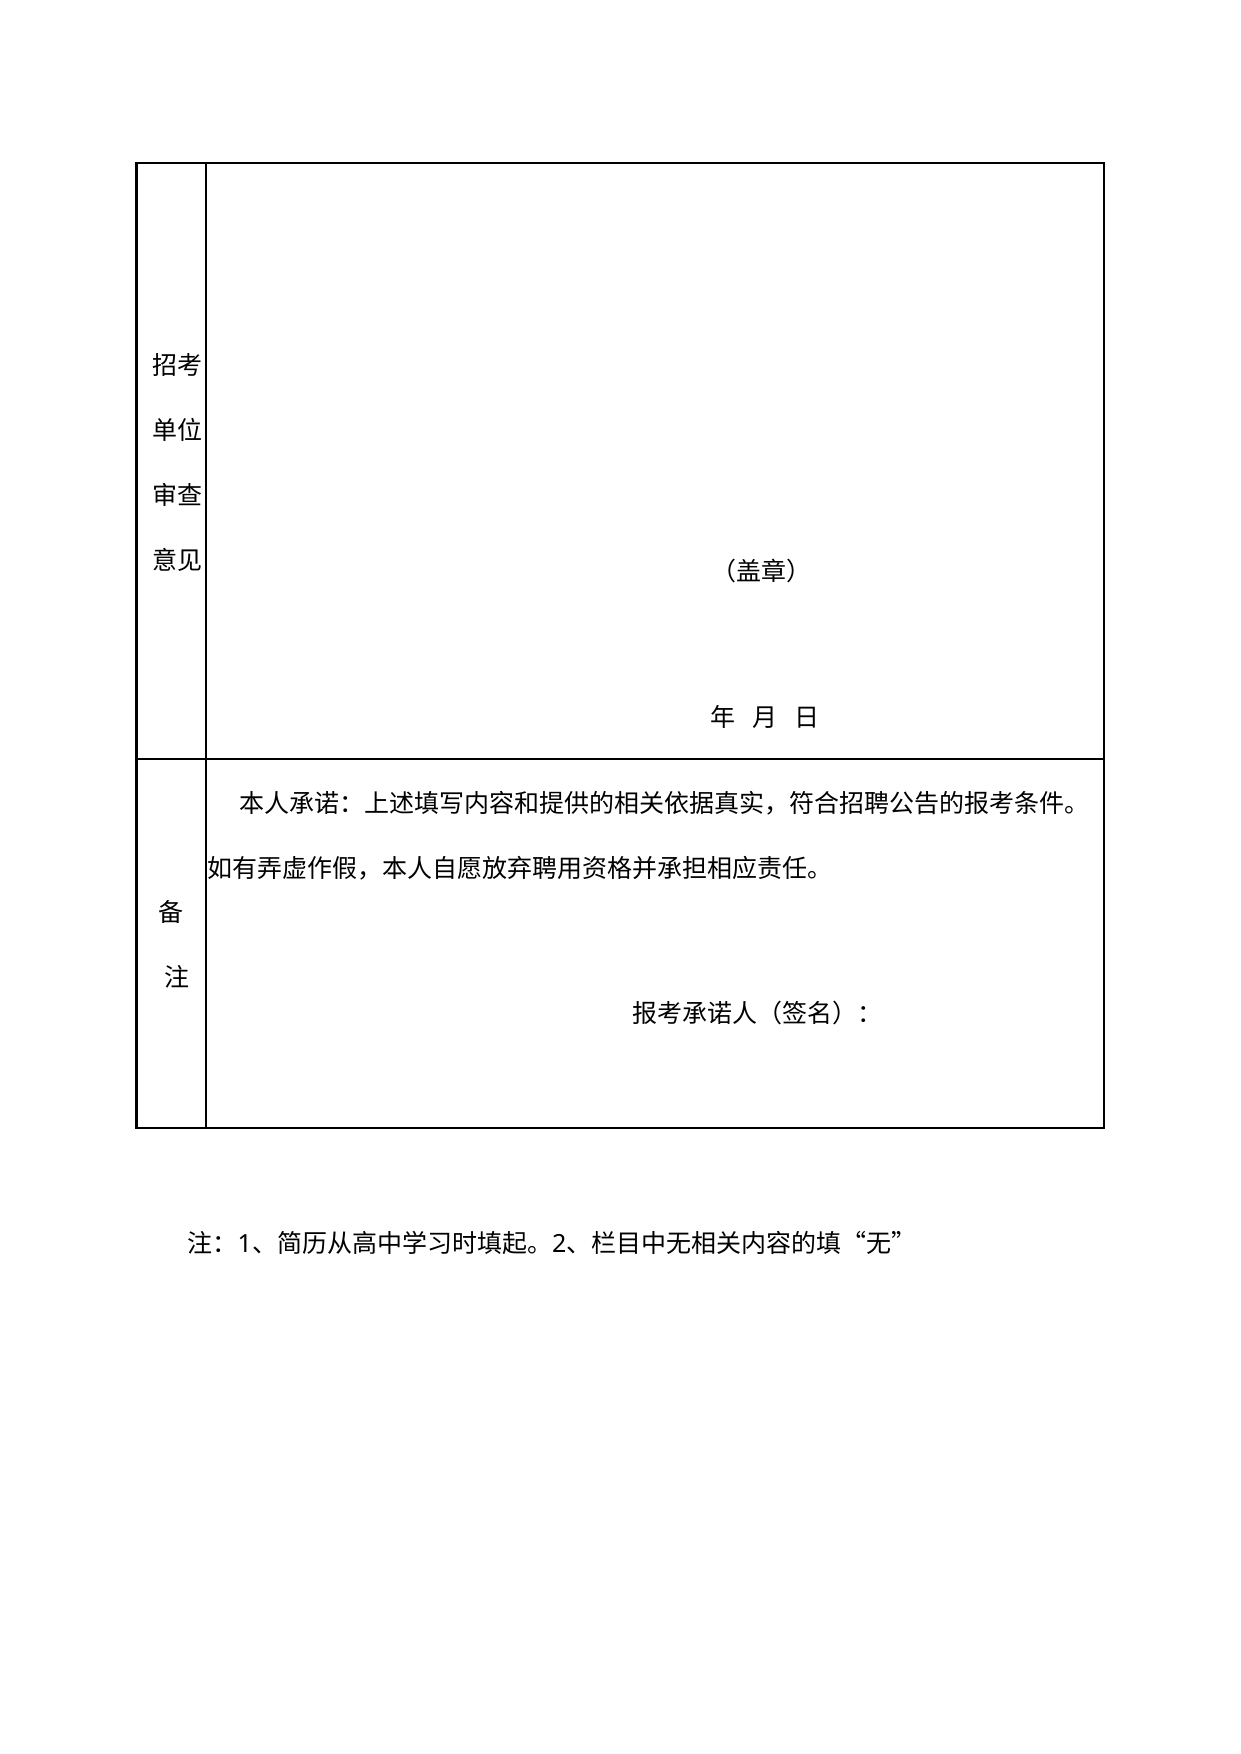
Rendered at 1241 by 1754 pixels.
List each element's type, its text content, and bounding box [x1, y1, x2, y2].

table_cell 招考单位审查意见 [138, 164, 205, 757]
table_cell 备 注 [138, 760, 205, 1127]
table_cell （盖章） 年 月 日 [207, 164, 1103, 757]
text 注：1、简历从高中学习时填起。2、栏目中无相关内容的填“无” [187, 1209, 1053, 1274]
table_cell 本人承诺：上述填写内容和提供的相关依据真实，符合招聘公告的报考条件。如有弄虚作假，本人自愿放弃聘用资格并承担相应责任。 报考承诺人（签名）： [207, 760, 1103, 1127]
